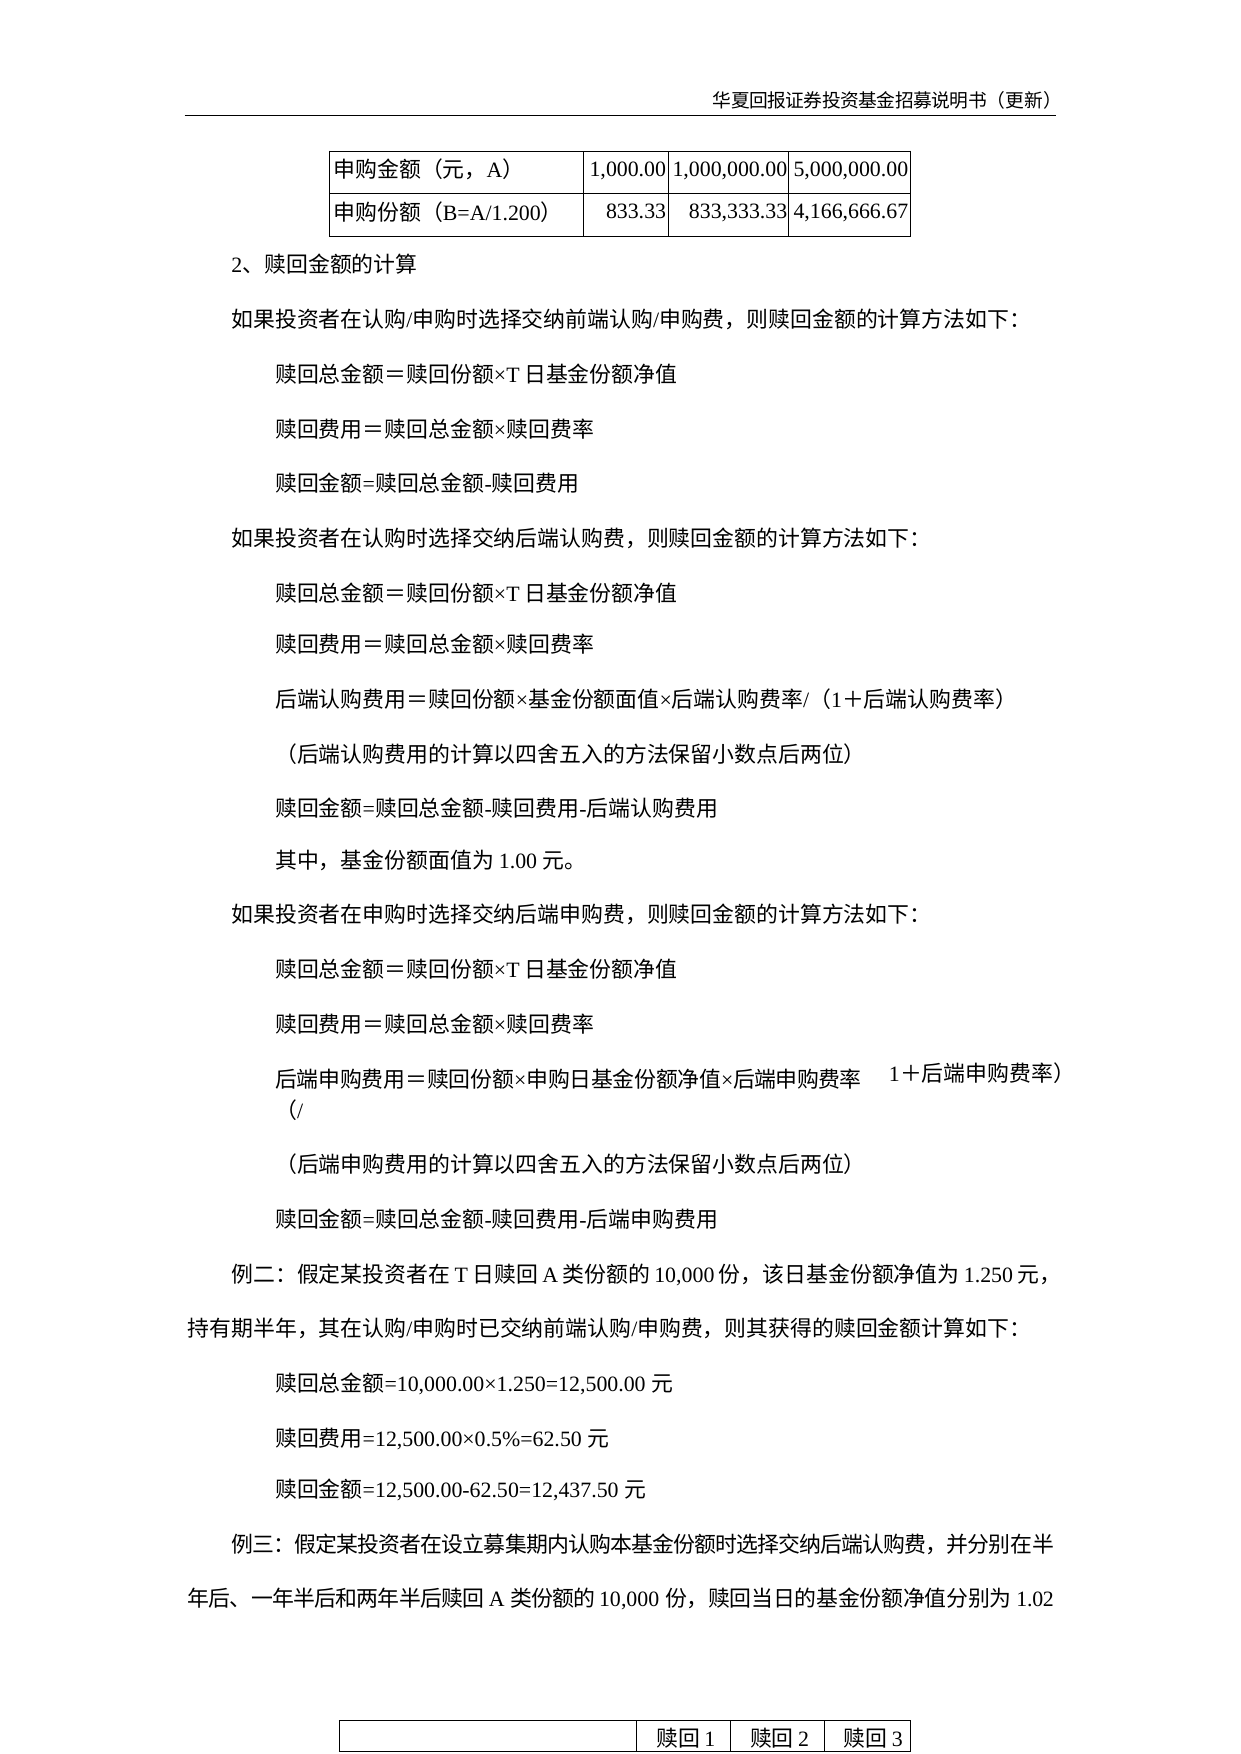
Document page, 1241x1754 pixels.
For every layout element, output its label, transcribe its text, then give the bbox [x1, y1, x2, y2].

text 赎回金额=12,500.00-62.50=12,437.50 元 [275, 1475, 1101, 1503]
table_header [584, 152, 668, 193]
text 1＋后端申购费率） [889, 1056, 1101, 1087]
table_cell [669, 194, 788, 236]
text 如果投资者在申购时选择交纳后端申购费，则赎回金额的计算方法如下： 赎回总金额＝赎回份额×T日基金份额净值 [231, 897, 932, 984]
text 赎回费用＝赎回总金额×赎回费率 [275, 630, 1101, 658]
text 例二：假定某投资者在T日赎回A类份额的10,000份，该日基金份额净值为1.250元，持有期半年，其在认购/申购时已交纳前端认购/申购费，则其获得的赎回金额计算如下： [187, 1257, 1054, 1343]
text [187, 1527, 1054, 1613]
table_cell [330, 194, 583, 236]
text （后端申购费用的计算以四舍五入的方法保留小数点后两位） 赎回金额=赎回总金额-赎回费用-后端申购费用 [275, 1147, 867, 1234]
text 赎回费用＝赎回总金额×赎回费率赎回金额=赎回总金额-赎回费用 [275, 412, 594, 498]
text 后端认购费用＝赎回份额×基金份额面值×后端认购费率/（1＋后端认购费率） [275, 682, 1101, 713]
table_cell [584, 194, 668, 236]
text 2、赎回金额的计算 [231, 247, 1101, 279]
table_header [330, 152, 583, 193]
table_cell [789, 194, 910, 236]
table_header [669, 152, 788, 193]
text 赎回总金额=10,000.00×1.250=12,500.00 元赎回费用=12,500.00×0.5%=62.50 元 [275, 1366, 674, 1452]
text （后端认购费用的计算以四舍五入的方法保留小数点后两位） 赎回金额=赎回总金额-赎回费用-后端认购费用 [275, 737, 867, 823]
text 后端申购费用＝赎回份额×申购日基金份额净值×后端申购费率（/ [275, 1062, 875, 1125]
text 如果投资者在认购时选择交纳后端认购费，则赎回金额的计算方法如下： 赎回总金额＝赎回份额×T日基金份额净值 [231, 521, 932, 607]
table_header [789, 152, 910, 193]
text 其中，基金份额面值为 1.00 元。 [275, 846, 1101, 874]
text 赎回费用＝赎回总金额×赎回费率 [275, 1007, 875, 1038]
text 如果投资者在认购/申购时选择交纳前端认购/申购费，则赎回金额的计算方法如下： 赎回总金额＝赎回份额×T日基金份额净值 [231, 302, 1032, 389]
